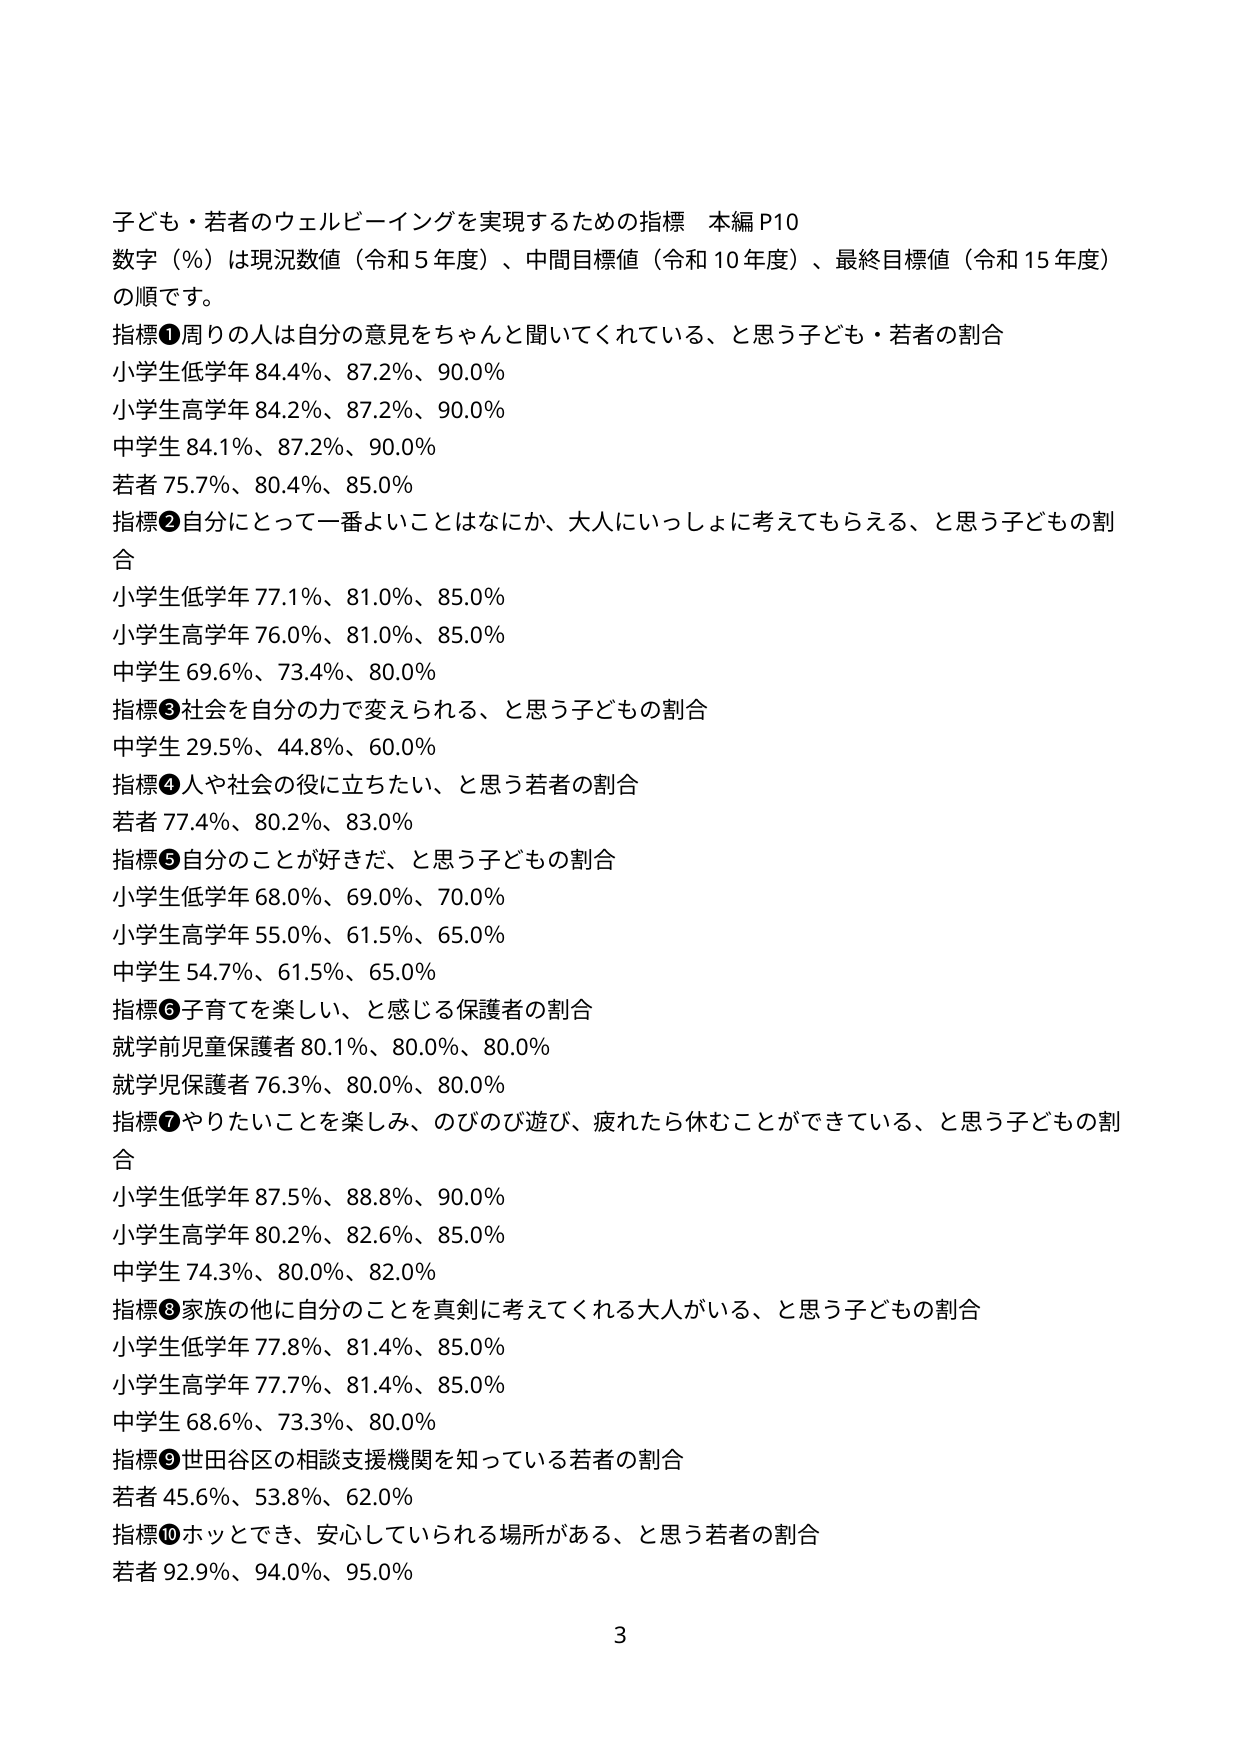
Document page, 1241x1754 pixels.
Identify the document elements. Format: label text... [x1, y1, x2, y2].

text 若者75.7％、80.4％、85.0％ [112, 464, 1128, 502]
text 指標❺自分のことが好きだ、と思う子どもの割合 [112, 839, 1128, 877]
text 中学生54.7％、61.5％、65.0％ [112, 952, 1128, 989]
text 指標❾世田谷区の相談支援機関を知っている若者の割合 [112, 1439, 1128, 1477]
text 若者92.9％、94.0％、95.0％ [112, 1552, 1128, 1589]
text 指標❽家族の他に自分のことを真剣に考えてくれる大人がいる、と思う子どもの割合 [112, 1289, 1128, 1327]
text 中学生29.5％、44.8％、60.0％ [112, 727, 1128, 764]
text 数字（％）は現況数値（令和５年度）、中間目標値（令和10年度）、最終目標値（令和15年度）の順です。 [112, 239, 1128, 314]
text 就学児保護者76.3％、80.0％、80.0％ [112, 1064, 1128, 1102]
text 指標❸社会を自分の力で変えられる、と思う子どもの割合 [112, 689, 1128, 727]
text 小学生低学年87.5％、88.8％、90.0％ [112, 1177, 1128, 1214]
text 小学生低学年77.1％、81.0％、85.0％ [112, 577, 1128, 614]
text 中学生74.3％、80.0％、82.0％ [112, 1252, 1128, 1289]
text 指標❻子育てを楽しい、と感じる保護者の割合 [112, 989, 1128, 1027]
text 中学生68.6％、73.3％、80.0％ [112, 1402, 1128, 1439]
text 指標❷自分にとって一番よいことはなにか、大人にいっしょに考えてもらえる、と思う子どもの割合 [112, 502, 1128, 577]
text 中学生69.6％、73.4％、80.0％ [112, 652, 1128, 689]
text 小学生高学年84.2％、87.2％、90.0％ [112, 389, 1128, 427]
text 小学生低学年68.0％、69.0％、70.0％ [112, 877, 1128, 914]
text 指標❼やりたいことを楽しみ、のびのび遊び、疲れたら休むことができている、と思う子どもの割合 [112, 1102, 1128, 1177]
text 子ども・若者のウェルビーイングを実現するための指標 本編P10 [112, 202, 1128, 239]
text 若者77.4％、80.2％、83.0％ [112, 802, 1128, 839]
text 小学生高学年80.2％、82.6％、85.0％ [112, 1214, 1128, 1252]
text 小学生低学年77.8％、81.4％、85.0％ [112, 1327, 1128, 1364]
text 就学前児童保護者80.1％、80.0％、80.0％ [112, 1027, 1128, 1064]
text 小学生低学年84.4％、87.2％、90.0％ [112, 352, 1128, 389]
text 指標❹人や社会の役に立ちたい、と思う若者の割合 [112, 764, 1128, 802]
text 指標❿ホッとでき、安心していられる場所がある、と思う若者の割合 [112, 1514, 1128, 1552]
text 若者45.6％、53.8％、62.0％ [112, 1477, 1128, 1514]
text 中学生84.1％、87.2％、90.0％ [112, 427, 1128, 464]
text 小学生高学年55.0％、61.5％、65.0％ [112, 914, 1128, 952]
text 小学生高学年77.7％、81.4％、85.0％ [112, 1364, 1128, 1402]
text 指標❶周りの人は自分の意見をちゃんと聞いてくれている、と思う子ども・若者の割合 [112, 314, 1128, 352]
text 小学生高学年76.0％、81.0％、85.0％ [112, 614, 1128, 652]
